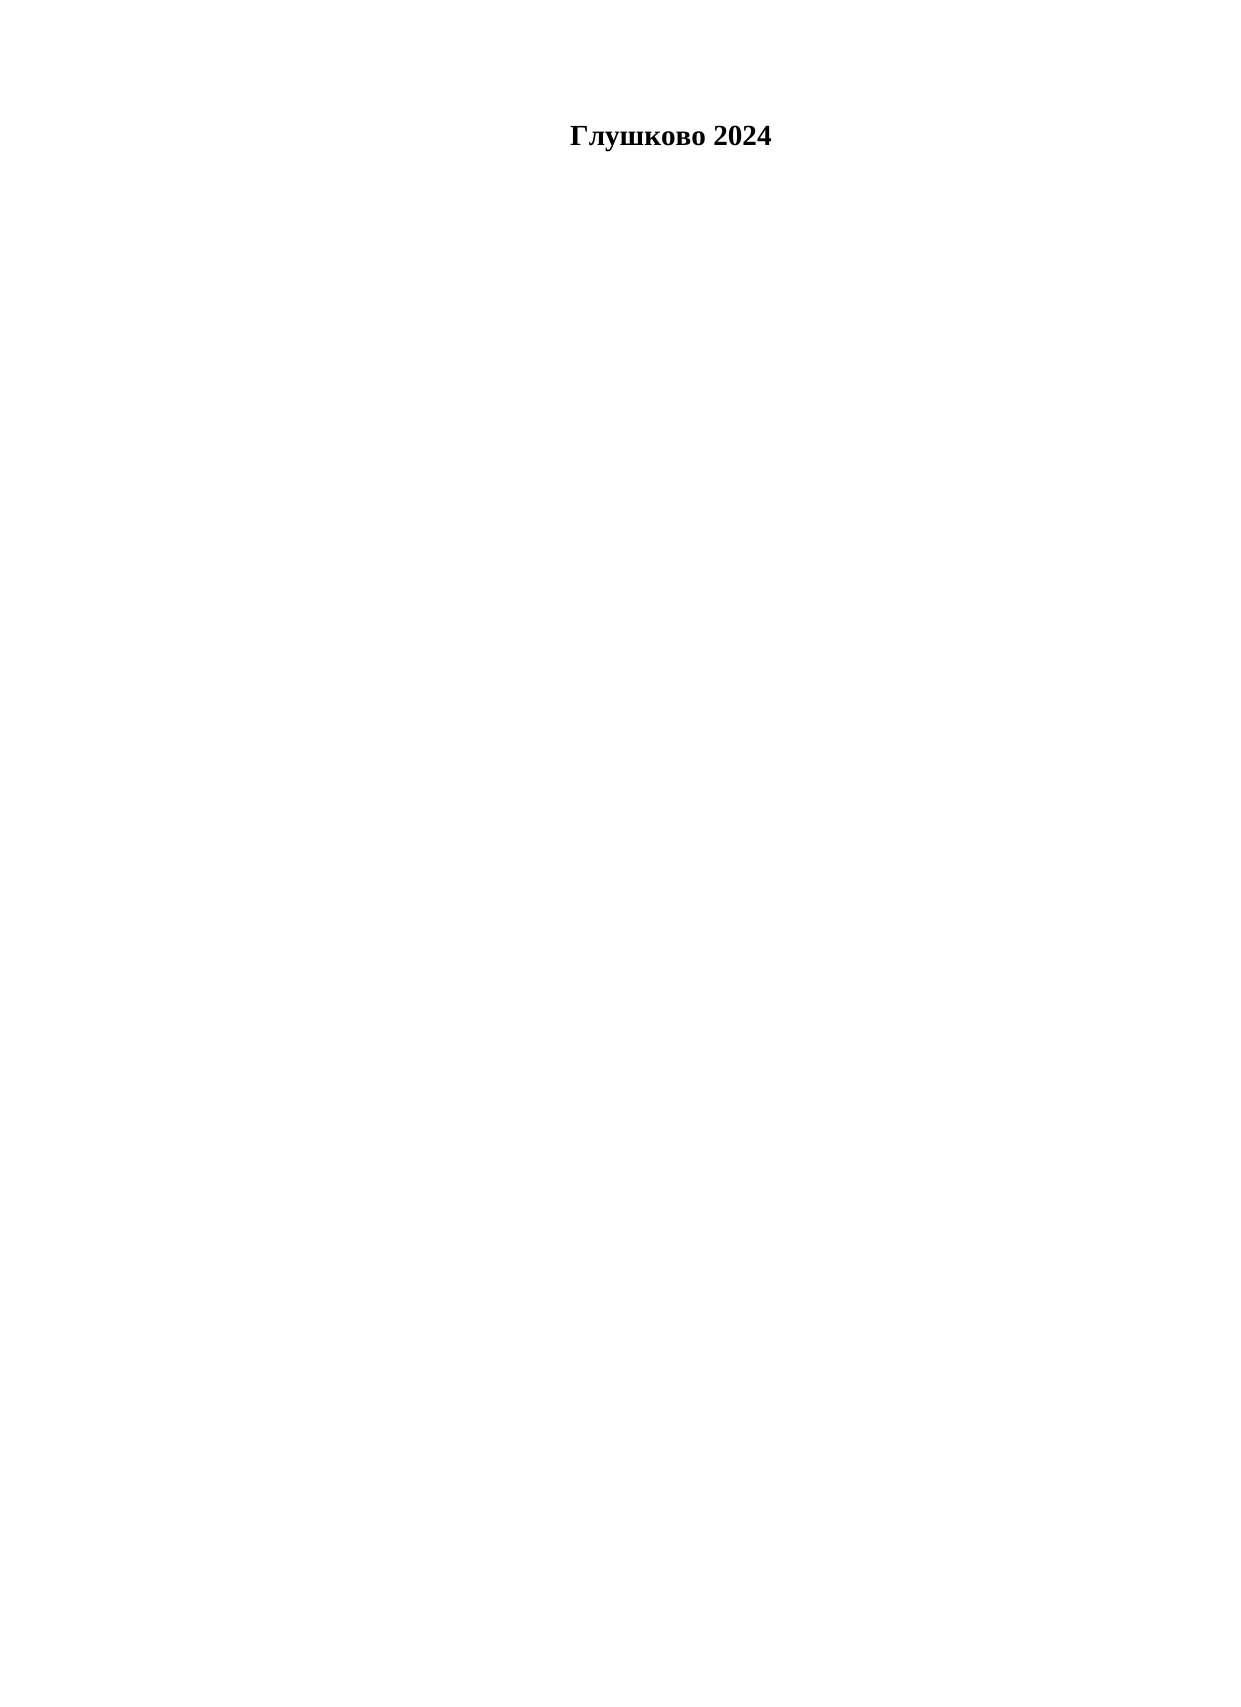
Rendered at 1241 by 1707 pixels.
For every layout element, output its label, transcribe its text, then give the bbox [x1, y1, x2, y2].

text Глушково 2024 [190, 118, 1152, 152]
